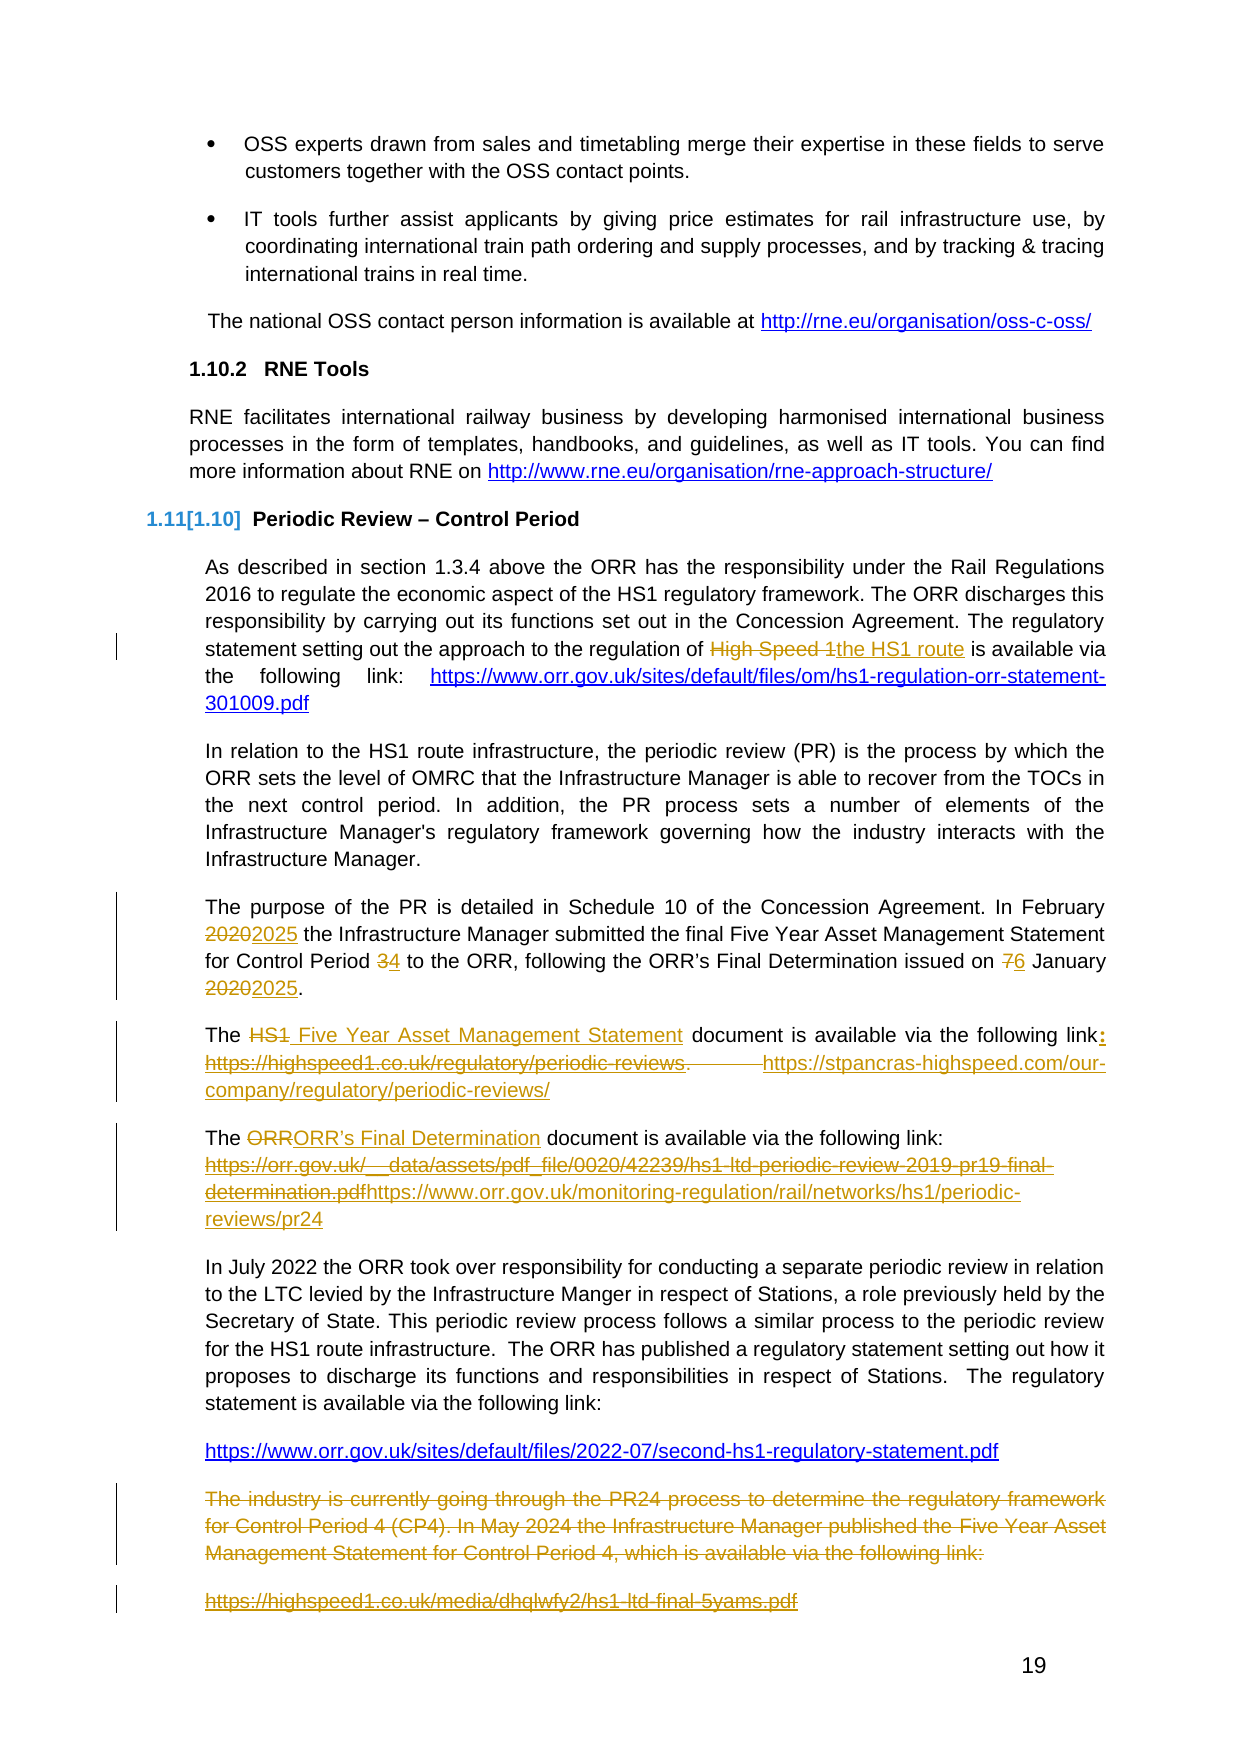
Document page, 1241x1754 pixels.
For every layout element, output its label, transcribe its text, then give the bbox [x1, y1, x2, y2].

subtitle Periodic Review – Control Period [146, 504, 1106, 531]
text In relation to the HS1 route infrastructure, the periodic review (PR) is the process by which the ORR sets the level of OMRC that the Infrastructure Manager is able to recover from the TOCs in the next control period. In addition, the PR process sets a number of elements of the Infrastructure Manager's regulatory framework governing how the industry interacts with the Infrastructure Manager. [205, 735, 1106, 871]
text RNE facilitates international railway business by developing harmonised international business processes in the form of templates, handbooks, and guidelines, as well as IT tools. You can find more information about RNE on http://www.rne.eu/organisation/rne-approach-structure/ [189, 402, 1106, 483]
text The document is available via the following link: [205, 1123, 1106, 1231]
list OSS experts drawn from sales and timetabling merge their expertise in these fields to serve customers together with the OSS contact points. [207, 129, 1106, 183]
text The national OSS contact person information is available at http://rne.eu/organisation/oss-c-oss/ [207, 306, 1106, 333]
subtitle RNE Tools [189, 354, 1106, 381]
text In July 2022 the ORR took over responsibility for conducting a separate periodic review in relation to the LTC levied by the Infrastructure Manger in respect of Stations, a role previously held by the Secretary of State. This periodic review process follows a similar process to the periodic review for the HS1 route infrastructure. The ORR has published a regulatory statement setting out how it proposes to discharge its functions and responsibilities in respect of Stations. The regulatory statement is available via the following link: [205, 1252, 1106, 1414]
text https://www.orr.gov.uk/sites/default/files/2022-07/second-hs1-regulatory-statement.pdf [205, 1435, 1106, 1462]
list IT tools further assist applicants by giving price estimates for rail infrastructure use, by coordinating international train path ordering and supply processes, and by tracking & tracing international trains in real time. [207, 204, 1106, 285]
text The purpose of the PR is detailed in Schedule 10 of the Concession Agreement. In February the Infrastructure Manager submitted the final Five Year Asset Management Statement for Control Period to the ORR, following the ORR’s Final Determination issued on January . [205, 892, 1106, 1000]
text The document is available via the following link: [205, 1021, 1106, 1102]
text As described in section 1.3.4 above the ORR has the responsibility under the Rail Regulations 2016 to regulate the economic aspect of the HS1 regulatory framework. The ORR discharges this responsibility by carrying out its functions set out in the Concession Agreement. The regulatory statement setting out the approach to the regulation of is available via the following link: https://www.orr.gov.uk/sites/default/files/om/hs1-regulation-orr-statement-301009.pdf [205, 552, 1106, 714]
